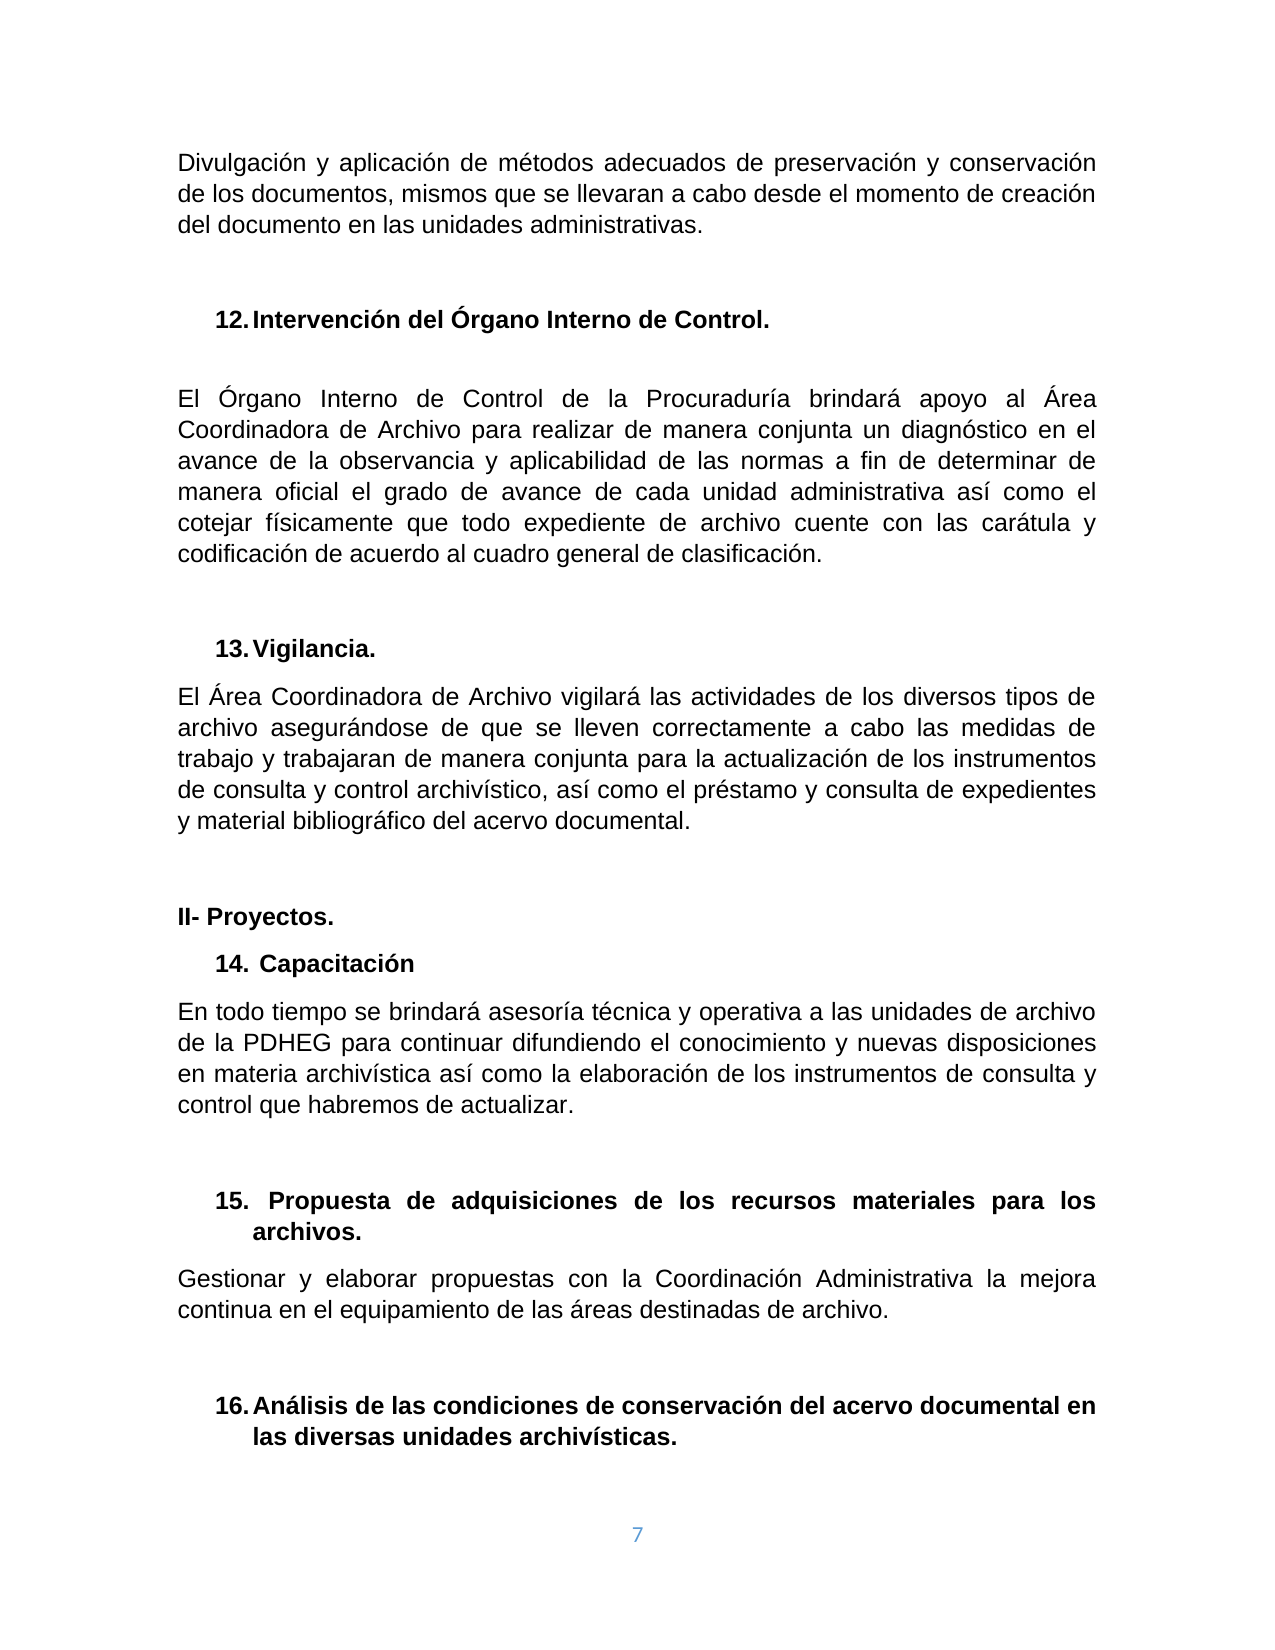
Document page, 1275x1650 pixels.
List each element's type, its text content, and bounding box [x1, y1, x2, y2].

list Intervención del Órgano Interno de Control. [215, 305, 1098, 334]
list Vigilancia. [215, 634, 1098, 663]
text Gestionar y elaborar propuestas con la Coordinación Administrativa la mejora continua en el equipamiento de las áreas destinadas de archivo. [177, 1264, 1098, 1324]
list Análisis de las condiciones de conservación del acervo documental en las diversas unidades archivísticas. [215, 1391, 1098, 1451]
text En todo tiempo se brindará asesoría técnica y operativa a las unidades de archivo de la PDHEG para continuar difundiendo el conocimiento y nuevas disposiciones en materia archivística así como la elaboración de los instrumentos de consulta y control que habremos de actualizar. [177, 997, 1098, 1119]
text El Área Coordinadora de Archivo vigilará las actividades de los diversos tipos de archivo asegurándose de que se lleven correctamente a cabo las medidas de trabajo y trabajaran de manera conjunta para la actualización de los instrumentos de consulta y control archivístico, así como el préstamo y consulta de expedientes y material bibliográfico del acervo documental. [177, 682, 1098, 835]
text Divulgación y aplicación de métodos adecuados de preservación y conservación de los documentos, mismos que se llevaran a cabo desde el momento de creación del documento en las unidades administrativas. [177, 148, 1098, 238]
list Propuesta de adquisiciones de los recursos materiales para los archivos. [215, 1186, 1098, 1246]
list Capacitación [215, 949, 1098, 978]
text El Órgano Interno de Control de la Procuraduría brindará apoyo al Área Coordinadora de Archivo para realizar de manera conjunta un diagnóstico en el avance de la observancia y aplicabilidad de las normas a fin de determinar de manera oficial el grado de avance de cada unidad administrativa así como el cotejar físicamente que todo expediente de archivo cuente con las carátula y codificación de acuerdo al cuadro general de clasificación. [177, 384, 1098, 568]
text II- Proyectos. [177, 902, 1098, 931]
